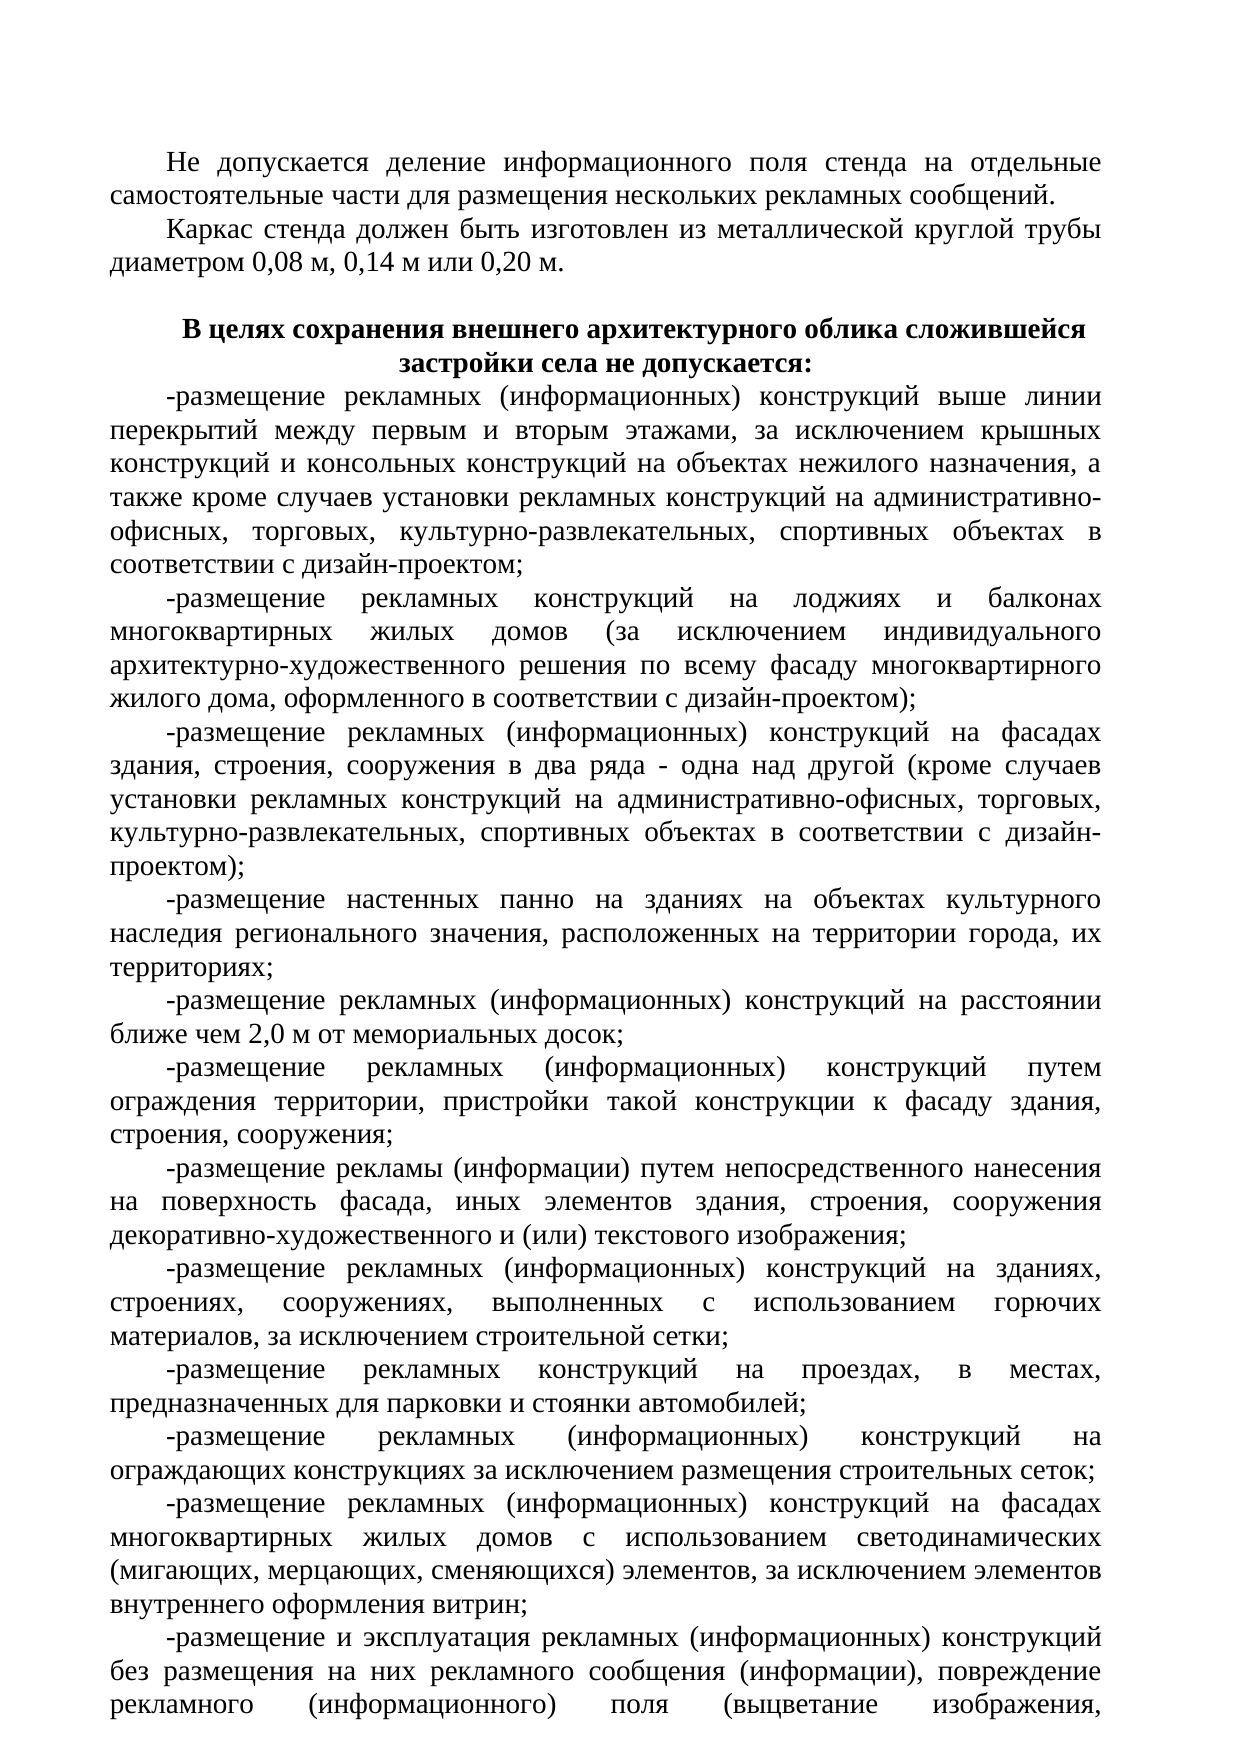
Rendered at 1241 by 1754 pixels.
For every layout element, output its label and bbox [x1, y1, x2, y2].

table_header [98, 144, 1114, 1720]
